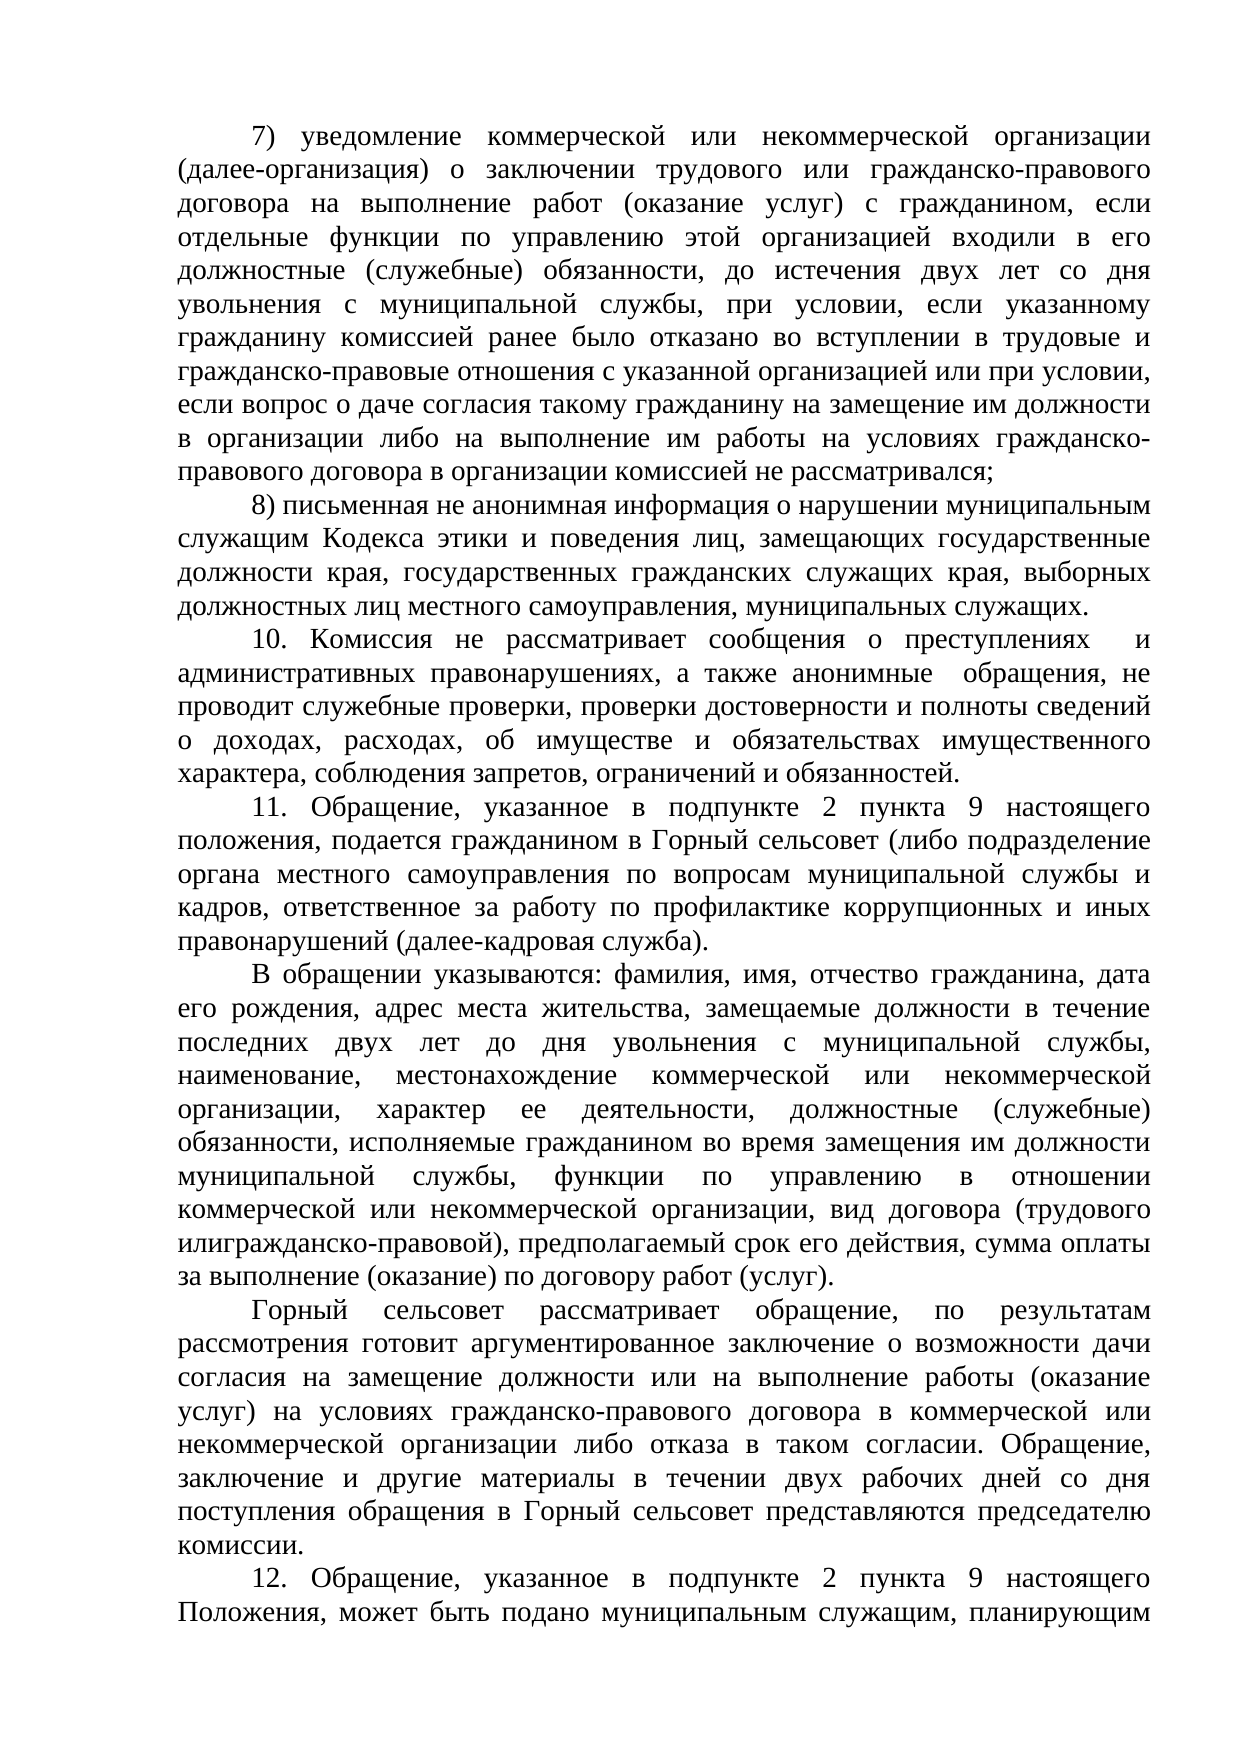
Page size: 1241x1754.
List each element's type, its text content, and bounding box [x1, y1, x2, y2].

text 10. Комиссия не рассматривает сообщения о преступлениях и административных правонарушениях, а также анонимные обращения, не проводит служебные проверки, проверки достоверности и полноты сведений о доходах, расходах, об имуществе и обязательствах имущественного характера, соблюдения запретов, ограничений и обязанностей. [177, 621, 1152, 789]
text В обращении указываются: фамилия, имя, отчество гражданина, дата его рождения, адрес места жительства, замещаемые должности в течение последних двух лет до дня увольнения с муниципальной службы, наименование, местонахождение коммерческой или некоммерческой организации, характер ее деятельности, должностные (служебные) обязанности, исполняемые гражданином во время замещения им должности муниципальной службы, функции по управлению в отношении коммерческой или некоммерческой организации, вид договора (трудового илигражданско-правовой), предполагаемый срок его действия, сумма оплаты за выполнение (оказание) по договору работ (услуг). [177, 957, 1152, 1292]
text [177, 1560, 1152, 1627]
text 8) письменная не анонимная информация о нарушении муниципальным служащим Кодекса этики и поведения лиц, замещающих государственные должности края, государственных гражданских служащих края, выборных должностных лиц местного самоуправления, муниципальных служащих. [177, 487, 1152, 621]
text 11. Обращение, указанное в подпункте 2 пункта 9 настоящего положения, подается гражданином в Горный сельсовет (либо подразделение органа местного самоуправления по вопросам муниципальной службы и кадров, ответственное за работу по профилактике коррупционных и иных правонарушений (далее-кадровая служба). [177, 789, 1152, 957]
text Горный сельсовет рассматривает обращение, по результатам рассмотрения готовит аргументированное заключение о возможности дачи согласия на замещение должности или на выполнение работы (оказание услуг) на условиях гражданско-правового договора в коммерческой или некоммерческой организации либо отказа в таком согласии. Обращение, заключение и другие материалы в течении двух рабочих дней со дня поступления обращения в Горный сельсовет представляются председателю комиссии. [177, 1292, 1152, 1560]
text 7) уведомление коммерческой или некоммерческой организации (далее-организация) о заключении трудового или гражданско-правового договора на выполнение работ (оказание услуг) с гражданином, если отдельные функции по управлению этой организацией входили в его должностные (служебные) обязанности, до истечения двух лет со дня увольнения с муниципальной службы, при условии, если указанному гражданину комиссией ранее было отказано во вступлении в трудовые и гражданско-правовые отношения с указанной организацией или при условии, если вопрос о даче согласия такому гражданину на замещение им должности в организации либо на выполнение им работы на условиях гражданско-правового договора в организации комиссией не рассматривался; [177, 118, 1152, 487]
